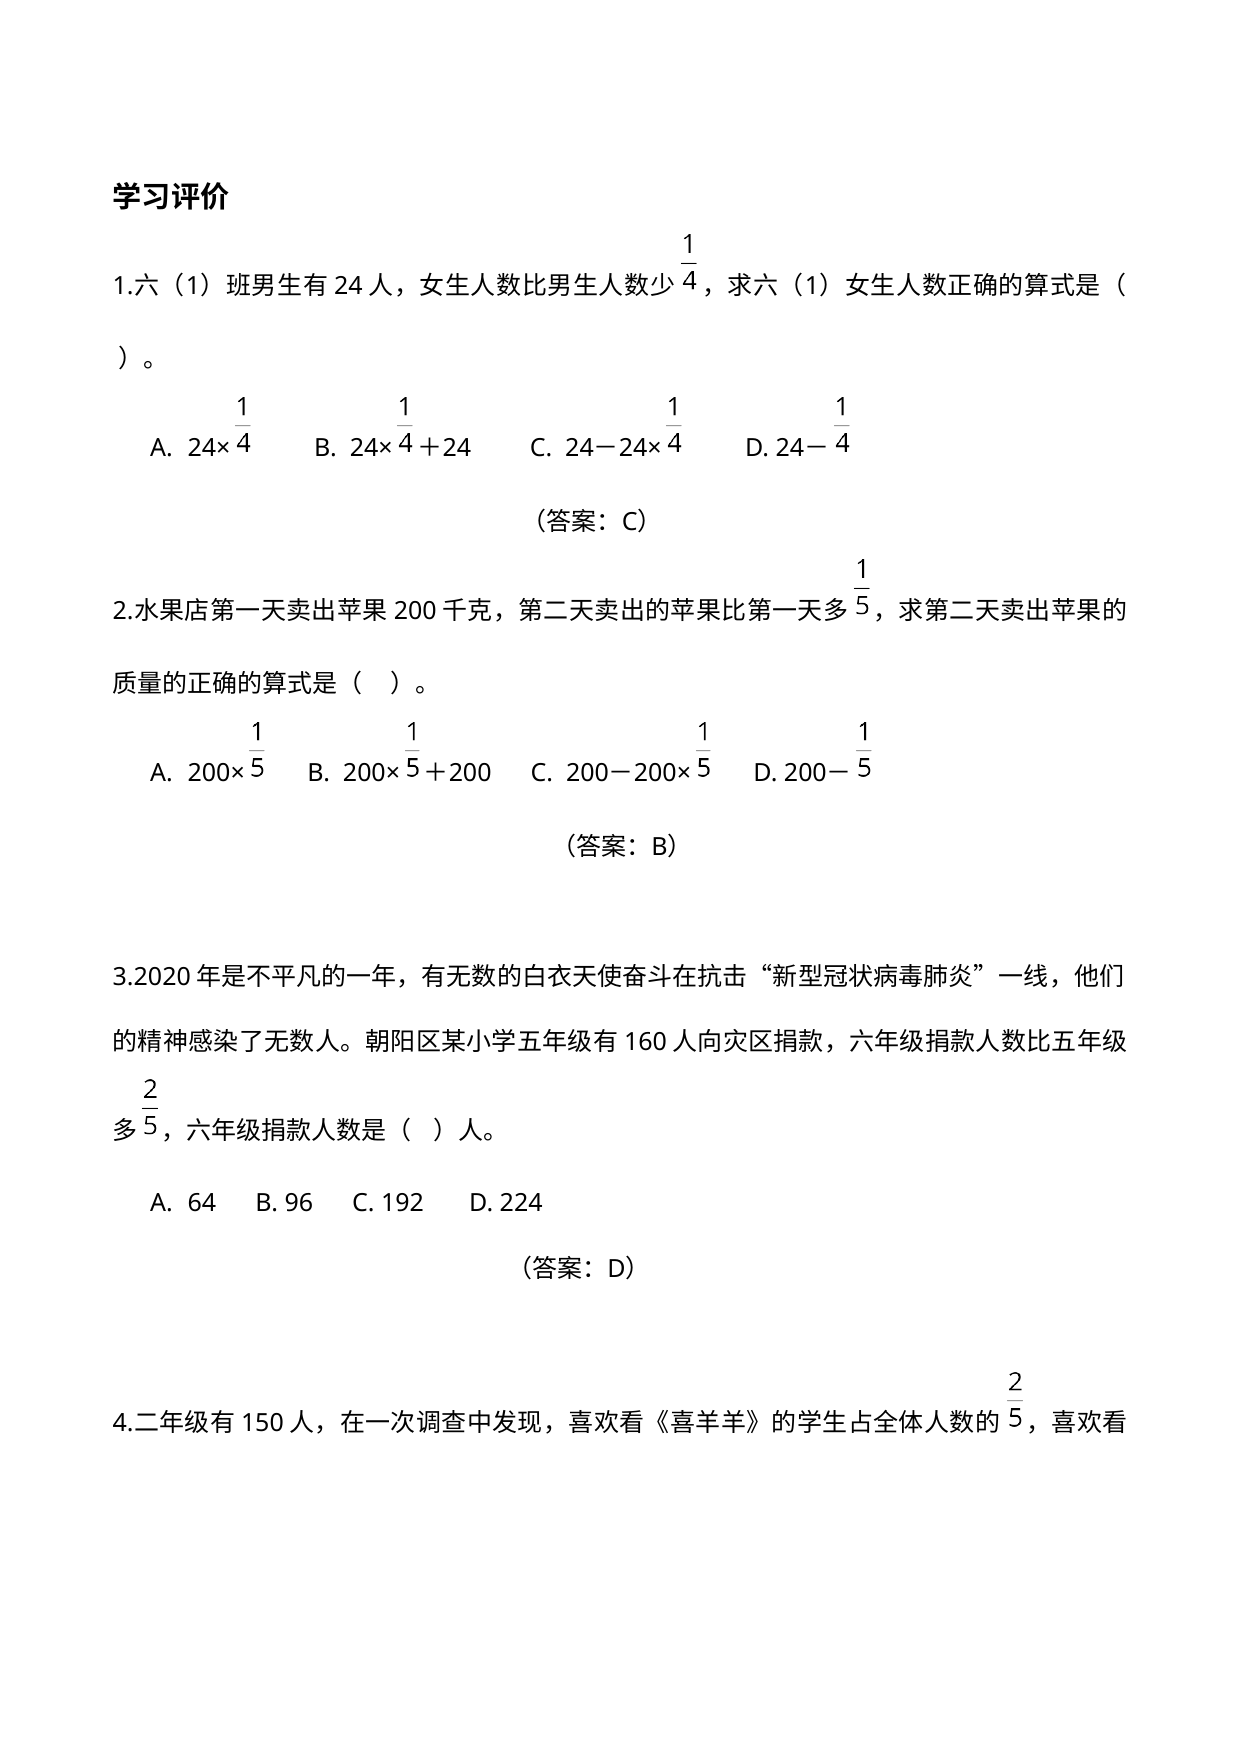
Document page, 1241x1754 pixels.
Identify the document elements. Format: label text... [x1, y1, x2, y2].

text 1.六（1）班男生有24人，女生人数比男生人数少，求六（1）女生人数正确的算式是（ ）。 [112, 227, 1128, 389]
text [112, 1364, 1128, 1462]
text （答案：D） [112, 1234, 1128, 1299]
text 3.2020年是不平凡的一年，有无数的白衣天使奋斗在抗击“新型冠状病毒肺炎”一线，他们的精神感染了无数人。朝阳区某小学五年级有160人向灾区捐款，六年级捐款人数比五年级多，六年级捐款人数是（ ）人。 [112, 942, 1128, 1169]
text 2.水果店第一天卖出苹果200千克，第二天卖出的苹果比第一天多，求第二天卖出苹果的质量的正确的算式是（ ）。 [112, 552, 1128, 714]
list （答案：B） [187, 812, 1128, 877]
list 64 B. 96 C. 192 D. 224 [150, 1169, 1128, 1234]
list 200× B. 200×＋200 C. 200－200× D. 200－ [150, 714, 1128, 812]
text （答案：C） [112, 487, 1128, 552]
text 学习评价 [112, 162, 1128, 227]
list 24× B. 24×＋24 C. 24－24× D. 24－ [150, 389, 1128, 487]
